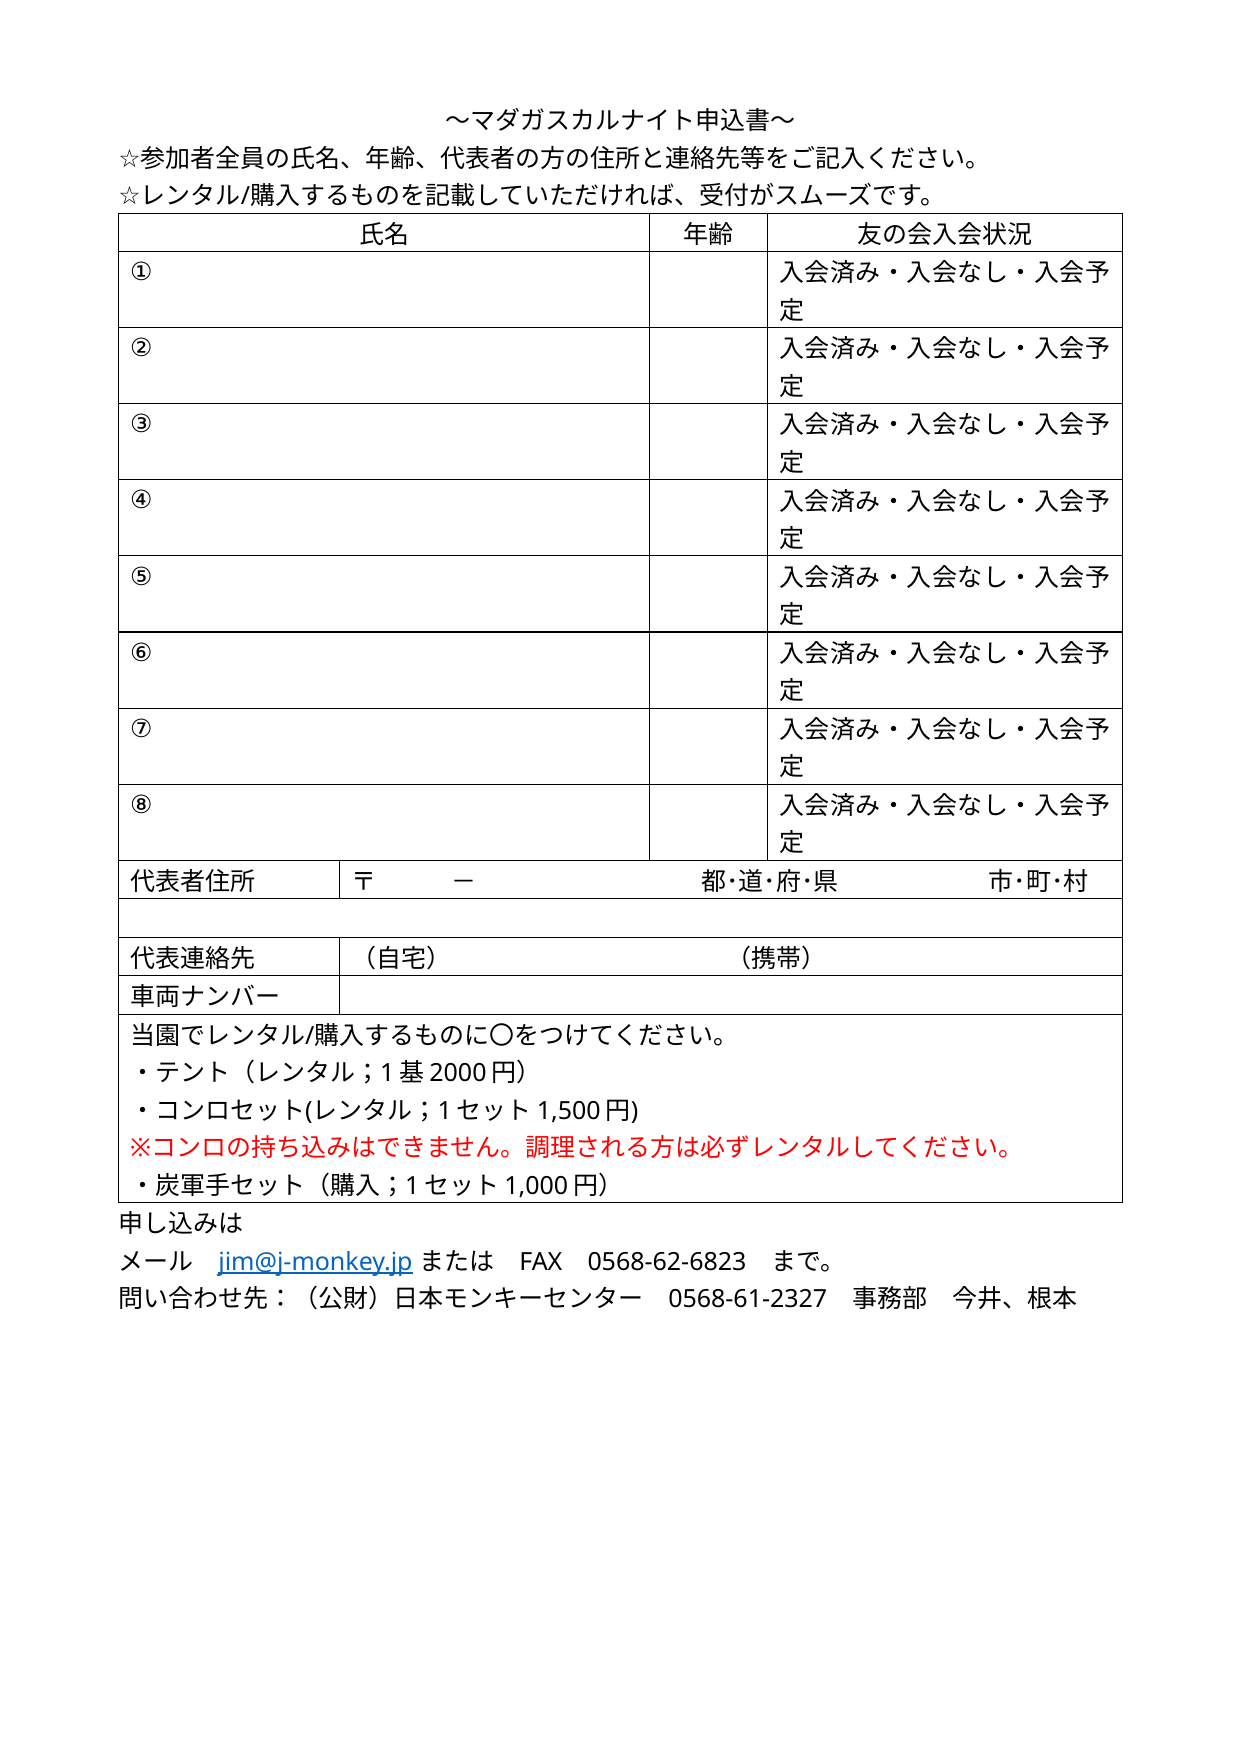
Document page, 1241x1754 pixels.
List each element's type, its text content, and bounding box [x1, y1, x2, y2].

text ☆参加者全員の氏名、年齢、代表者の方の住所と連絡先等をご記入ください。 [118, 138, 1122, 175]
table_cell 入会済み・入会なし・入会予定 [768, 709, 1122, 783]
table_cell ⑦ [119, 709, 649, 783]
table_cell [119, 899, 1122, 937]
table_cell [340, 976, 1122, 1014]
table_cell 代表者住所 [119, 861, 339, 898]
table_cell ① [119, 252, 649, 327]
table_cell [650, 709, 767, 783]
table_cell 車両ナンバー [119, 976, 339, 1014]
text ☆レンタル/購入するものを記載していただければ、受付がスムーズです。 [118, 175, 1122, 213]
text ～マダガスカルナイト申込書～ [118, 100, 1122, 138]
table_cell [650, 633, 767, 707]
table_header 年齢 [650, 214, 767, 251]
table_cell [650, 480, 767, 555]
table_cell 入会済み・入会なし・入会予定 [768, 556, 1122, 631]
table_cell [650, 404, 767, 479]
table_cell 代表連絡先 [119, 938, 339, 975]
table_cell 入会済み・入会なし・入会予定 [768, 252, 1122, 327]
text 問い合わせ先：（公財）日本モンキーセンター 0568-61-2327 事務部 今井、根本 [118, 1278, 1122, 1316]
table_cell ③ [119, 404, 649, 479]
table_cell [650, 252, 767, 327]
text 申し込みは [118, 1203, 1122, 1241]
table_cell ② [119, 328, 649, 403]
table_cell 入会済み・入会なし・入会予定 [768, 480, 1122, 555]
table_cell ⑥ [119, 633, 649, 707]
table_cell （自宅） （携帯） [340, 938, 1122, 975]
table_header 友の会入会状況 [768, 214, 1122, 251]
table_cell 入会済み・入会なし・入会予定 [768, 404, 1122, 479]
text メール jim@j-monkey.jp または FAX 0568-62-6823 まで。 [118, 1241, 1122, 1278]
table_cell 入会済み・入会なし・入会予定 [768, 633, 1122, 707]
table_cell 入会済み・入会なし・入会予定 [768, 328, 1122, 403]
table_cell 入会済み・入会なし・入会予定 [768, 785, 1122, 859]
table_cell 当園でレンタル/購入するものに〇をつけてください。 ・テント（レンタル；1基2000円） ・コンロセット(レンタル；1セット1,500円) ※コンロの持ち込みはできません。調理される方は必ずレンタルしてください。 ・炭軍手セット（購入；1セット1,000円） [119, 1015, 1122, 1202]
table_cell ⑤ [119, 556, 649, 631]
table_cell ④ [119, 480, 649, 555]
table_cell 〒 － 都･道･府･県 市･町･村 [340, 861, 1122, 898]
table_cell [650, 556, 767, 631]
table_cell [650, 785, 767, 859]
table_cell ⑧ [119, 785, 649, 859]
table_header 氏名 [119, 214, 649, 251]
table_cell [650, 328, 767, 403]
